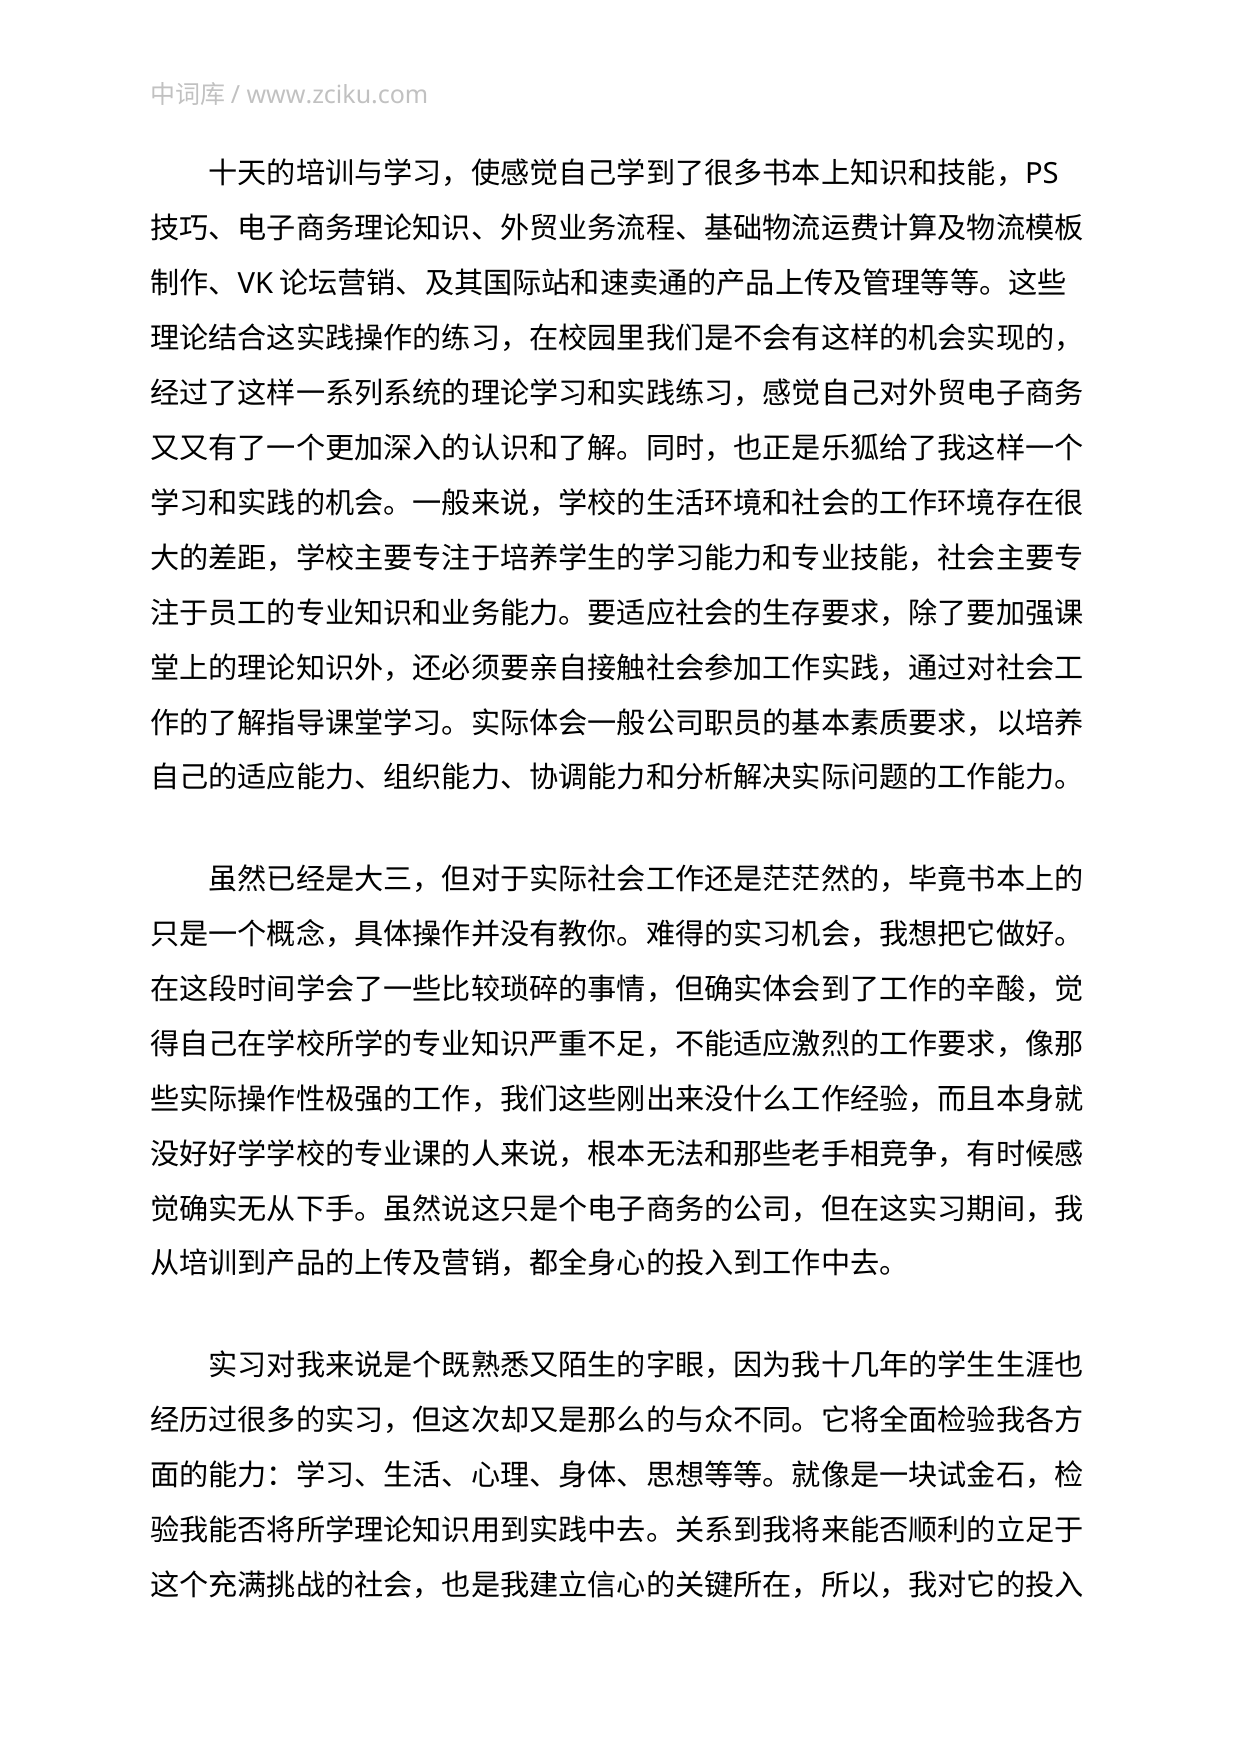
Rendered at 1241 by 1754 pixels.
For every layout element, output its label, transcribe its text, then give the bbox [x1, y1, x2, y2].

text 十天的培训与学习，使感觉自己学到了很多书本上知识和技能，PS技巧、电子商务理论知识、外贸业务流程、基础物流运费计算及物流模板制作、VK论坛营销、及其国际站和速卖通的产品上传及管理等等。这些理论结合这实践操作的练习，在校园里我们是不会有这样的机会实现的，经过了这样一系列系统的理论学习和实践练习，感觉自己对外贸电子商务又又有了一个更加深入的认识和了解。同时，也正是乐狐给了我这样一个学习和实践的机会。一般来说，学校的生活环境和社会的工作环境存在很大的差距，学校主要专注于培养学生的学习能力和专业技能，社会主要专注于员工的专业知识和业务能力。要适应社会的生存要求，除了要加强课堂上的理论知识外，还必须要亲自接触社会参加工作实践，通过对社会工作的了解指导课堂学习。实际体会一般公司职员的基本素质要求，以培养自己的适应能力、组织能力、协调能力和分析解决实际问题的工作能力。 [150, 150, 1090, 796]
text 虽然已经是大三，但对于实际社会工作还是茫茫然的，毕竟书本上的只是一个概念，具体操作并没有教你。难得的实习机会，我想把它做好。在这段时间学会了一些比较琐碎的事情，但确实体会到了工作的辛酸，觉得自己在学校所学的专业知识严重不足，不能适应激烈的工作要求，像那些实际操作性极强的工作，我们这些刚出来没什么工作经验，而且本身就没好好学学校的专业课的人来说，根本无法和那些老手相竞争，有时候感觉确实无从下手。虽然说这只是个电子商务的公司，但在这实习期间，我从培训到产品的上传及营销，都全身心的投入到工作中去。 [150, 856, 1090, 1282]
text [150, 1342, 1090, 1604]
